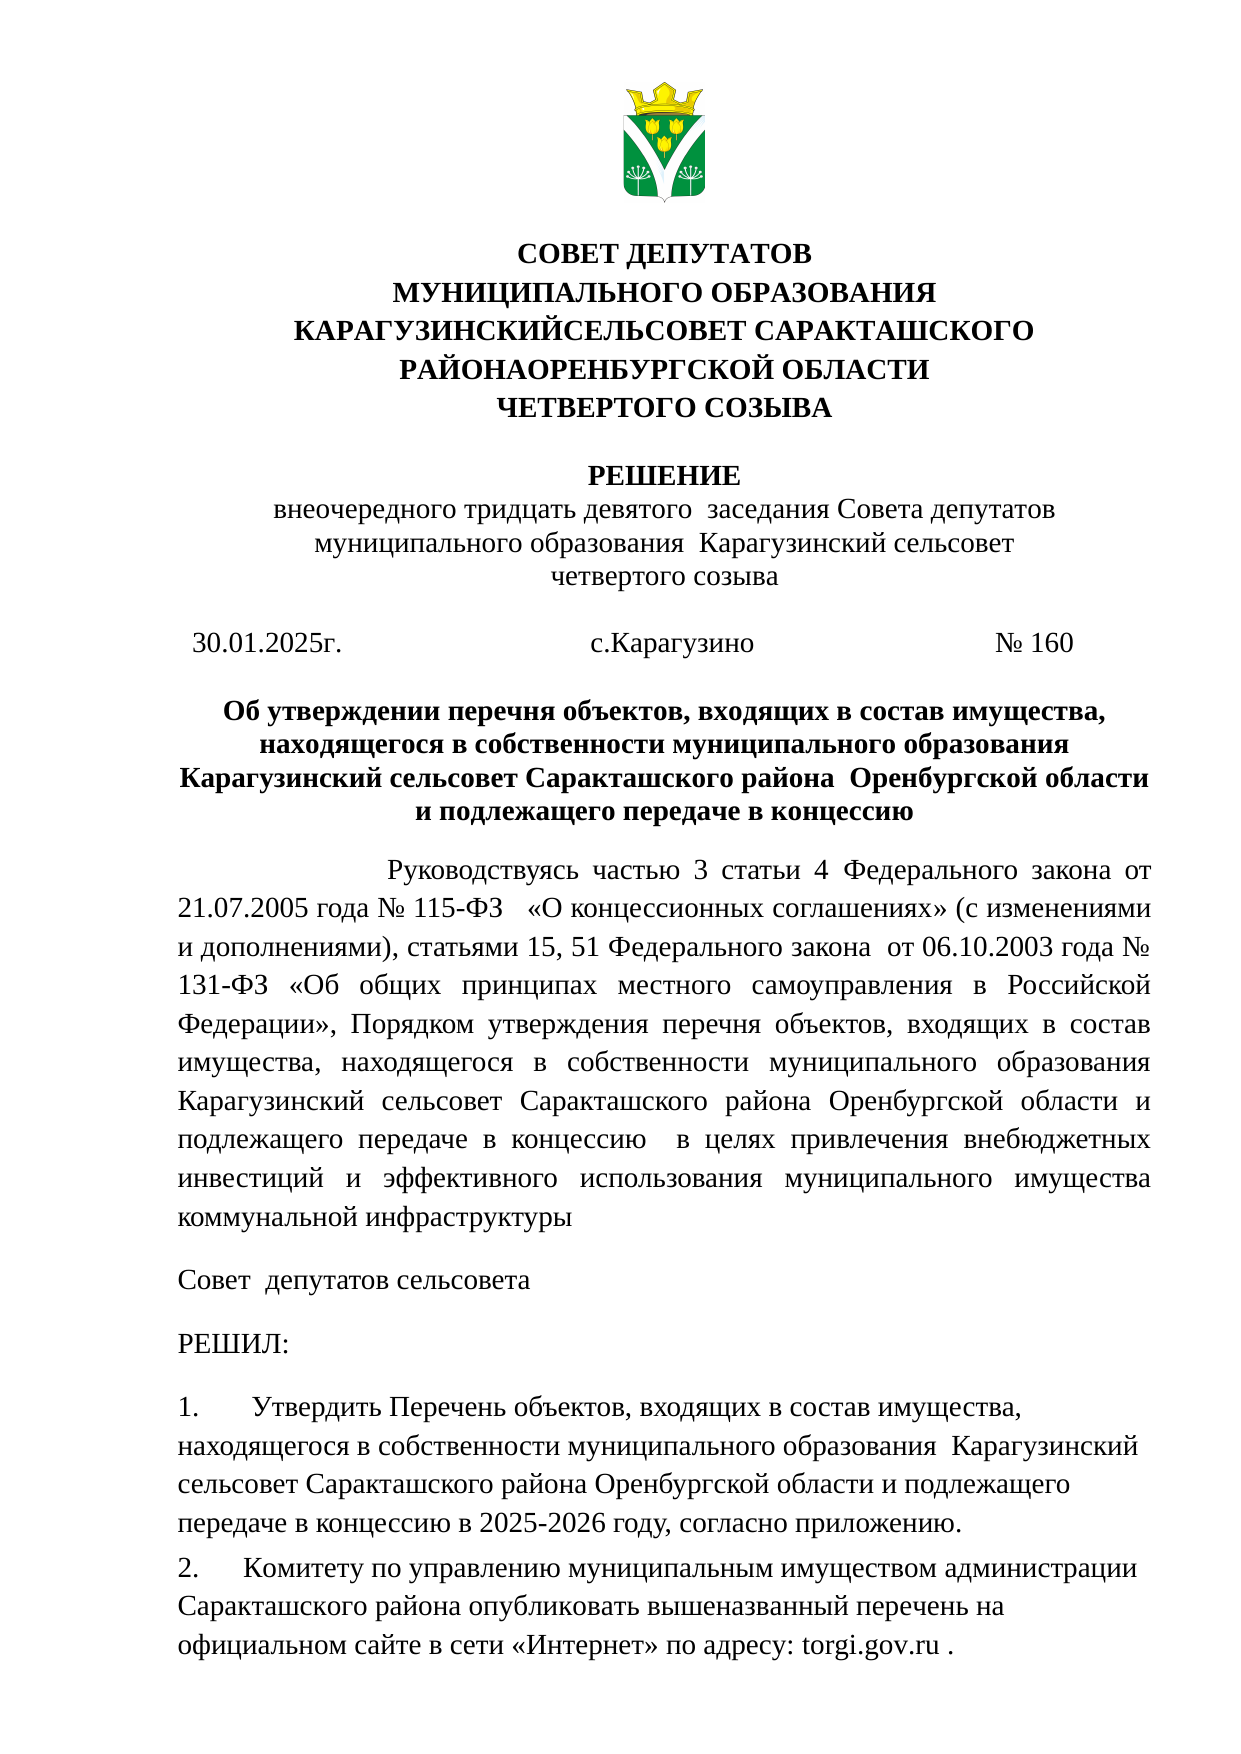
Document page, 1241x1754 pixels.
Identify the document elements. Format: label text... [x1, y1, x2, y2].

text четвертого созыва [177, 558, 1152, 592]
text ЧЕТВЕРТОГО СОЗЫВА [177, 391, 1152, 424]
text МУНИЦИПАЛЬНОГО ОБРАЗОВАНИЯ КАРАГУЗИНСКИЙСЕЛЬСОВЕТ САРАКТАШСКОГО РАЙОНАОРЕНБУРГСКОЙ ОБЛАСТИ [177, 275, 1152, 386]
subtitle РЕШИЛ: [177, 1326, 1152, 1359]
subtitle Утвердить Перечень объектов, входящих в состав имущества, находящегося в собственности муниципального образования Карагузинский сельсовет Саракташского района Оренбургской области и подлежащего передаче в концессию в 2025-2026 году, согласно приложению. [177, 1389, 1152, 1538]
picture [623, 82, 705, 203]
text РЕШЕНИЕ [177, 458, 1152, 491]
subtitle Совет депутатов сельсовета [177, 1262, 1152, 1296]
text муниципального образования Карагузинский сельсовет [177, 525, 1152, 558]
subtitle Об утверждении перечня объектов, входящих в состав имущества, находящегося в собственности муниципального образования Карагузинский сельсовет Саракташского района Оренбургской области и подлежащего передаче в концессию [177, 693, 1152, 827]
text СОВЕТ ДЕПУТАТОВ [177, 236, 1152, 270]
text внеочередного тридцать девятого заседания Совета депутатов [177, 491, 1152, 525]
subtitle 30.01.2025г. с.Карагузино № 160 [177, 626, 1152, 659]
text 2. Комитету по управлению муниципальным имуществом администрации Саракташского района опубликовать вышеназванный перечень на официальном сайте в сети «Интернет» по адресу: torgi.gov.ru . [177, 1550, 1152, 1660]
subtitle Руководствуясь частью 3 статьи 4 Федерального закона от 21.07.2005 года № 115-ФЗ «О концессионных соглашениях» (с изменениями и дополнениями), статьями 15, 51 Федерального закона от 06.10.2003 года № 131-ФЗ «Об общих принципах местного самоуправления в Российской Федерации», Порядком утверждения перечня объектов, входящих в состав имущества, находящегося в собственности муниципального образования Карагузинский сельсовет Саракташского района Оренбургской области и подлежащего передаче в концессию в целях привлечения внебюджетных инвестиций и эффективного использования муниципального имущества коммунальной инфраструктуры [177, 852, 1152, 1232]
